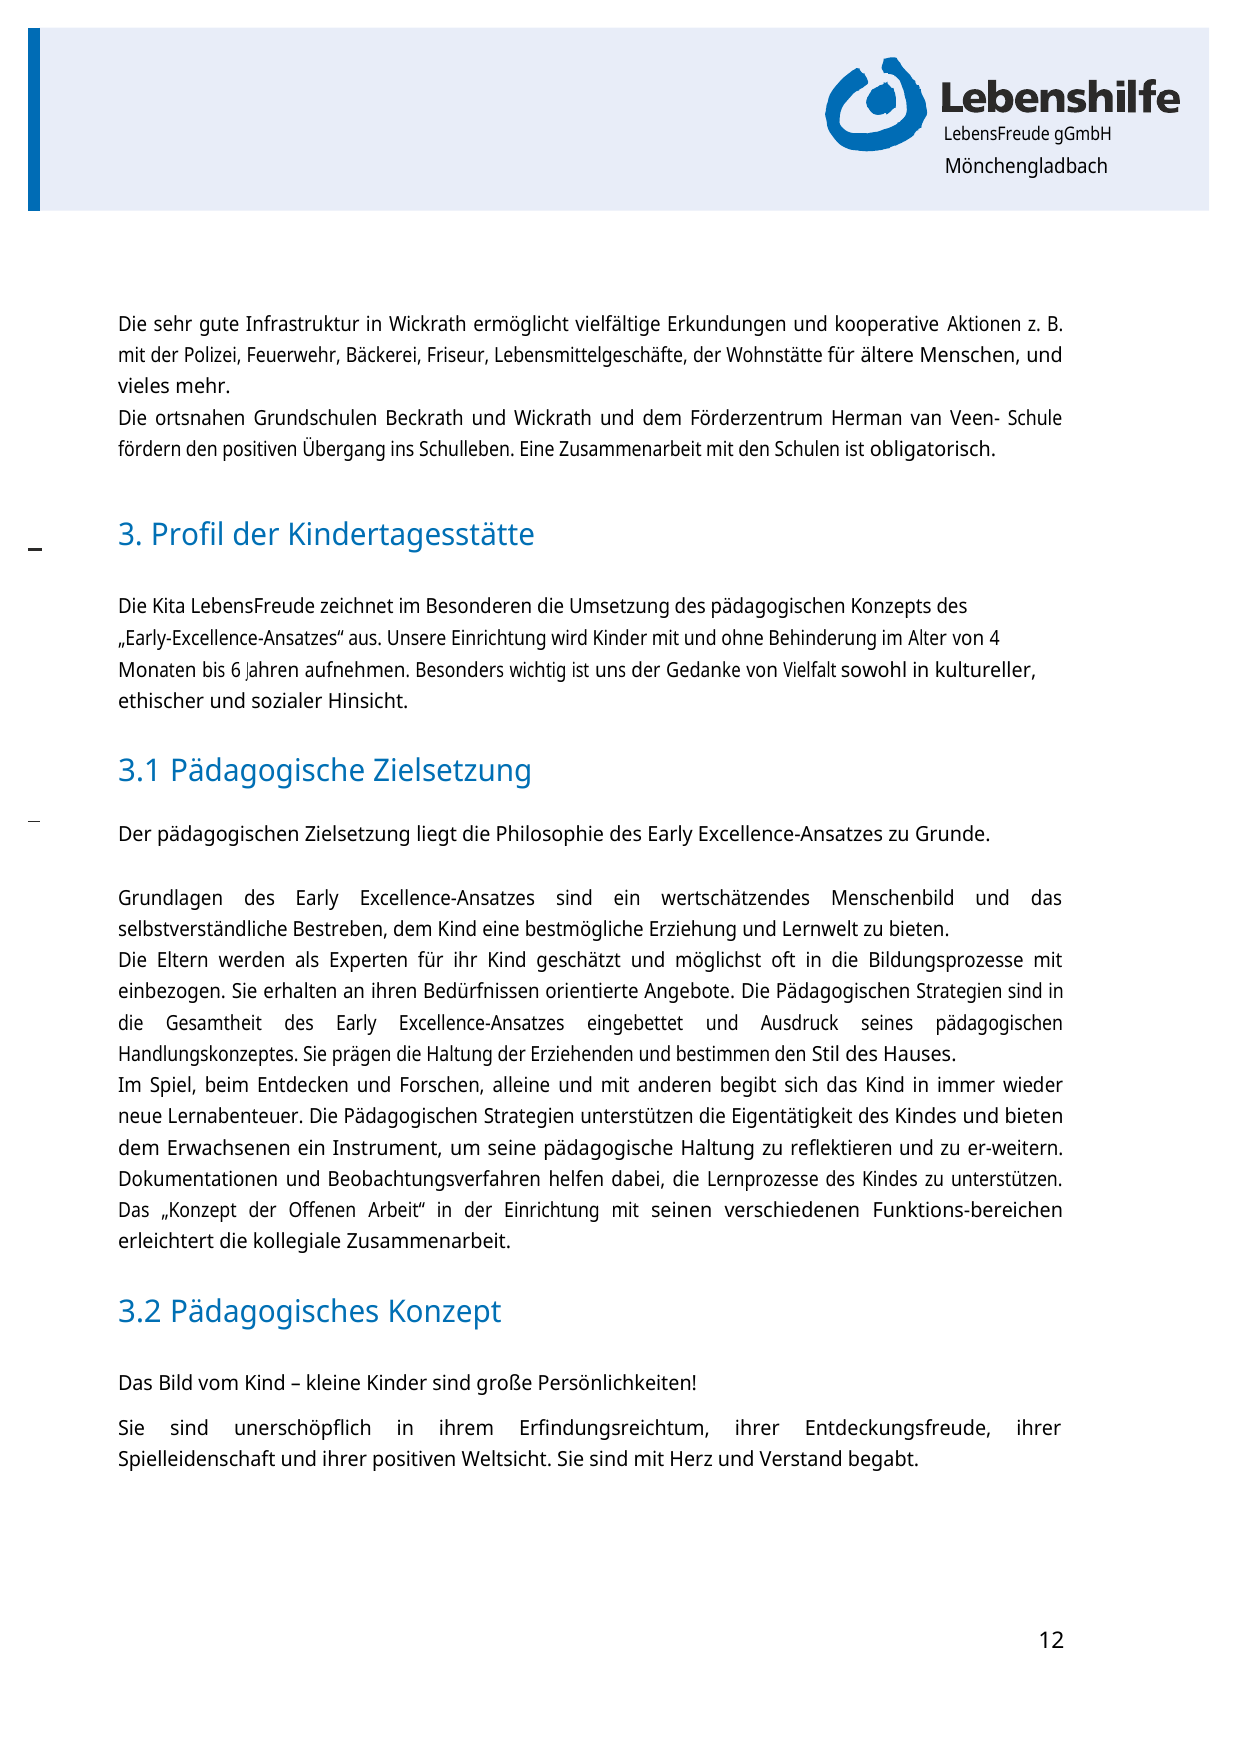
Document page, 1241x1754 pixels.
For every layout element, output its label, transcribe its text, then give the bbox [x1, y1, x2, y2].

text Die Eltern werden als Experten für ihr Kind geschätzt und möglichst oft in die Bildungsprozesse mit einbezogen. Sie erhalten an ihren Bedürfnissen orientierte Angebote. Die Pädagogischen Strategien sind in die Gesamtheit des Early Excellence-Ansatzes eingebettet und Ausdruck seines pädagogischen Handlungskonzeptes. Sie prägen die Haltung der Erziehenden und bestimmen den Stil des Hauses. [118, 945, 1063, 1067]
text Die sehr gute Infrastruktur in Wickrath ermöglicht vielfältige Erkundungen und kooperative Aktionen z. B. mit der Polizei, Feuerwehr, Bäckerei, Friseur, Lebensmittelgeschäfte, der Wohnstätte für ältere Menschen, und vieles mehr. [118, 309, 1063, 400]
text Sie sind unerschöpflich in ihrem Erfindungsreichtum, ihrer Entdeckungsfreude, ihrer Spielleidenschaft und ihrer positiven Weltsicht. Sie sind mit Herz und Verstand begabt. [118, 1413, 1063, 1473]
text Im Spiel, beim Entdecken und Forschen, alleine und mit anderen begibt sich das Kind in immer wieder neue Lernabenteuer. Die Pädagogischen Strategien unterstützen die Eigentätigkeit des Kindes und bieten dem Erwachsenen ein Instrument, um seine pädagogische Haltung zu reflektieren und zu er-weitern. Dokumentationen und Beobachtungsverfahren helfen dabei, die Lernprozesse des Kindes zu unterstützen. Das „Konzept der Offenen Arbeit“ in der Einrichtung mit seinen verschiedenen Funktions-bereichen erleichtert die kollegiale Zusammenarbeit. [118, 1070, 1063, 1255]
text Die Kita LebensFreude zeichnet im Besonderen die Umsetzung des pädagogischen Konzepts des [118, 592, 1136, 620]
text Der pädagogischen Zielsetzung liegt die Philosophie des Early Excellence-Ansatzes zu Grunde. [118, 819, 1136, 848]
text Die ortsnahen Grundschulen Beckrath und Wickrath und dem Förderzentrum Herman van Veen- Schule fördern den positiven Übergang ins Schulleben. Eine Zusammenarbeit mit den Schulen ist obligatorisch. [118, 403, 1063, 462]
subtitle 3. Profil der Kindertagesstätte [28, 512, 1136, 555]
text Grundlagen des Early Excellence-Ansatzes sind ein wertschätzendes Menschenbild und das selbstverständliche Bestreben, dem Kind eine bestmögliche Erziehung und Lernwelt zu bieten. [118, 883, 1063, 942]
text Das Bild vom Kind – kleine Kinder sind große Persönlichkeiten! [118, 1368, 1136, 1397]
picture [866, 81, 896, 115]
subtitle Pädagogisches Konzept [118, 1289, 1136, 1331]
subtitle Pädagogische Zielsetzung [118, 748, 1136, 791]
picture [1128, 79, 1180, 113]
text „Early-Excellence-Ansatzes“ aus. Unsere Einrichtung wird Kinder mit und ohne Behinderung im Alter von 4 Monaten bis 6 Jahren aufnehmen. Besonders wichtig ist uns der Gedanke von Vielfalt sowohl in kultureller, ethischer und sozialer Hinsicht. [118, 623, 1064, 714]
